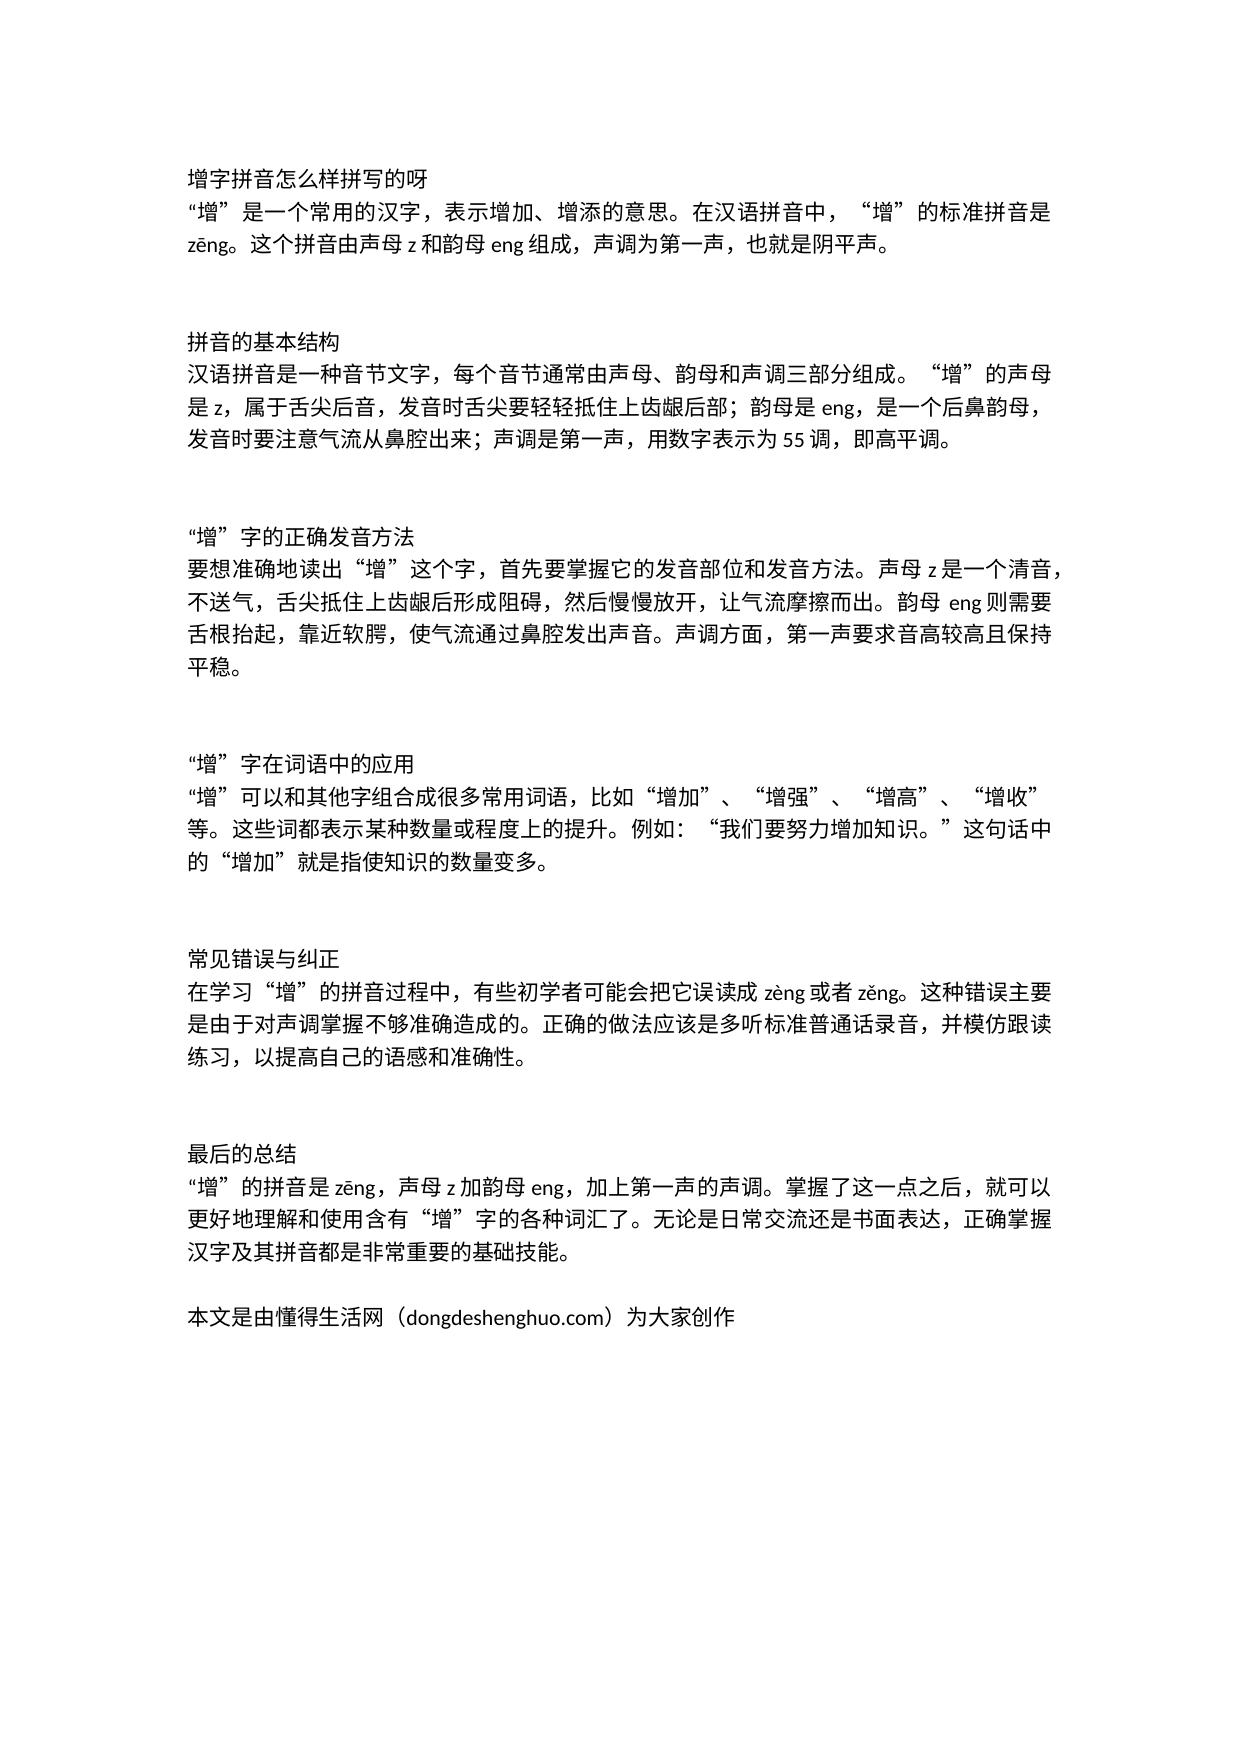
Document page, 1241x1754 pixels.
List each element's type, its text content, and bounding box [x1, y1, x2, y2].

text 最后的总结 [187, 1137, 1053, 1169]
text “增”的拼音是zēng，声母z加韵母eng，加上第一声的声调。掌握了这一点之后，就可以更好地理解和使用含有“增”字的各种词汇了。无论是日常交流还是书面表达，正确掌握汉字及其拼音都是非常重要的基础技能。 [187, 1169, 1053, 1267]
text 常见错误与纠正 [187, 942, 1053, 974]
text 增字拼音怎么样拼写的呀 [187, 162, 1053, 194]
text “增”字的正确发音方法 [187, 519, 1053, 552]
text 拼音的基本结构 [187, 324, 1053, 357]
text “增”可以和其他字组合成很多常用词语，比如“增加”、“增强”、“增高”、“增收”等。这些词都表示某种数量或程度上的提升。例如：“我们要努力增加知识。”这句话中的“增加”就是指使知识的数量变多。 [187, 779, 1053, 877]
text “增”是一个常用的汉字，表示增加、增添的意思。在汉语拼音中，“增”的标准拼音是zēng。这个拼音由声母z和韵母eng组成，声调为第一声，也就是阴平声。 [187, 194, 1053, 259]
text 汉语拼音是一种音节文字，每个音节通常由声母、韵母和声调三部分组成。“增”的声母是z，属于舌尖后音，发音时舌尖要轻轻抵住上齿龈后部；韵母是eng，是一个后鼻韵母，发音时要注意气流从鼻腔出来；声调是第一声，用数字表示为55调，即高平调。 [187, 357, 1053, 454]
text 在学习“增”的拼音过程中，有些初学者可能会把它误读成zèng或者zěng。这种错误主要是由于对声调掌握不够准确造成的。正确的做法应该是多听标准普通话录音，并模仿跟读练习，以提高自己的语感和准确性。 [187, 974, 1053, 1072]
text 本文是由懂得生活网（dongdeshenghuo.com）为大家创作 [187, 1299, 1053, 1332]
text 要想准确地读出“增”这个字，首先要掌握它的发音部位和发音方法。声母z是一个清音，不送气，舌尖抵住上齿龈后形成阻碍，然后慢慢放开，让气流摩擦而出。韵母eng则需要舌根抬起，靠近软腭，使气流通过鼻腔发出声音。声调方面，第一声要求音高较高且保持平稳。 [187, 552, 1053, 682]
text “增”字在词语中的应用 [187, 747, 1053, 779]
